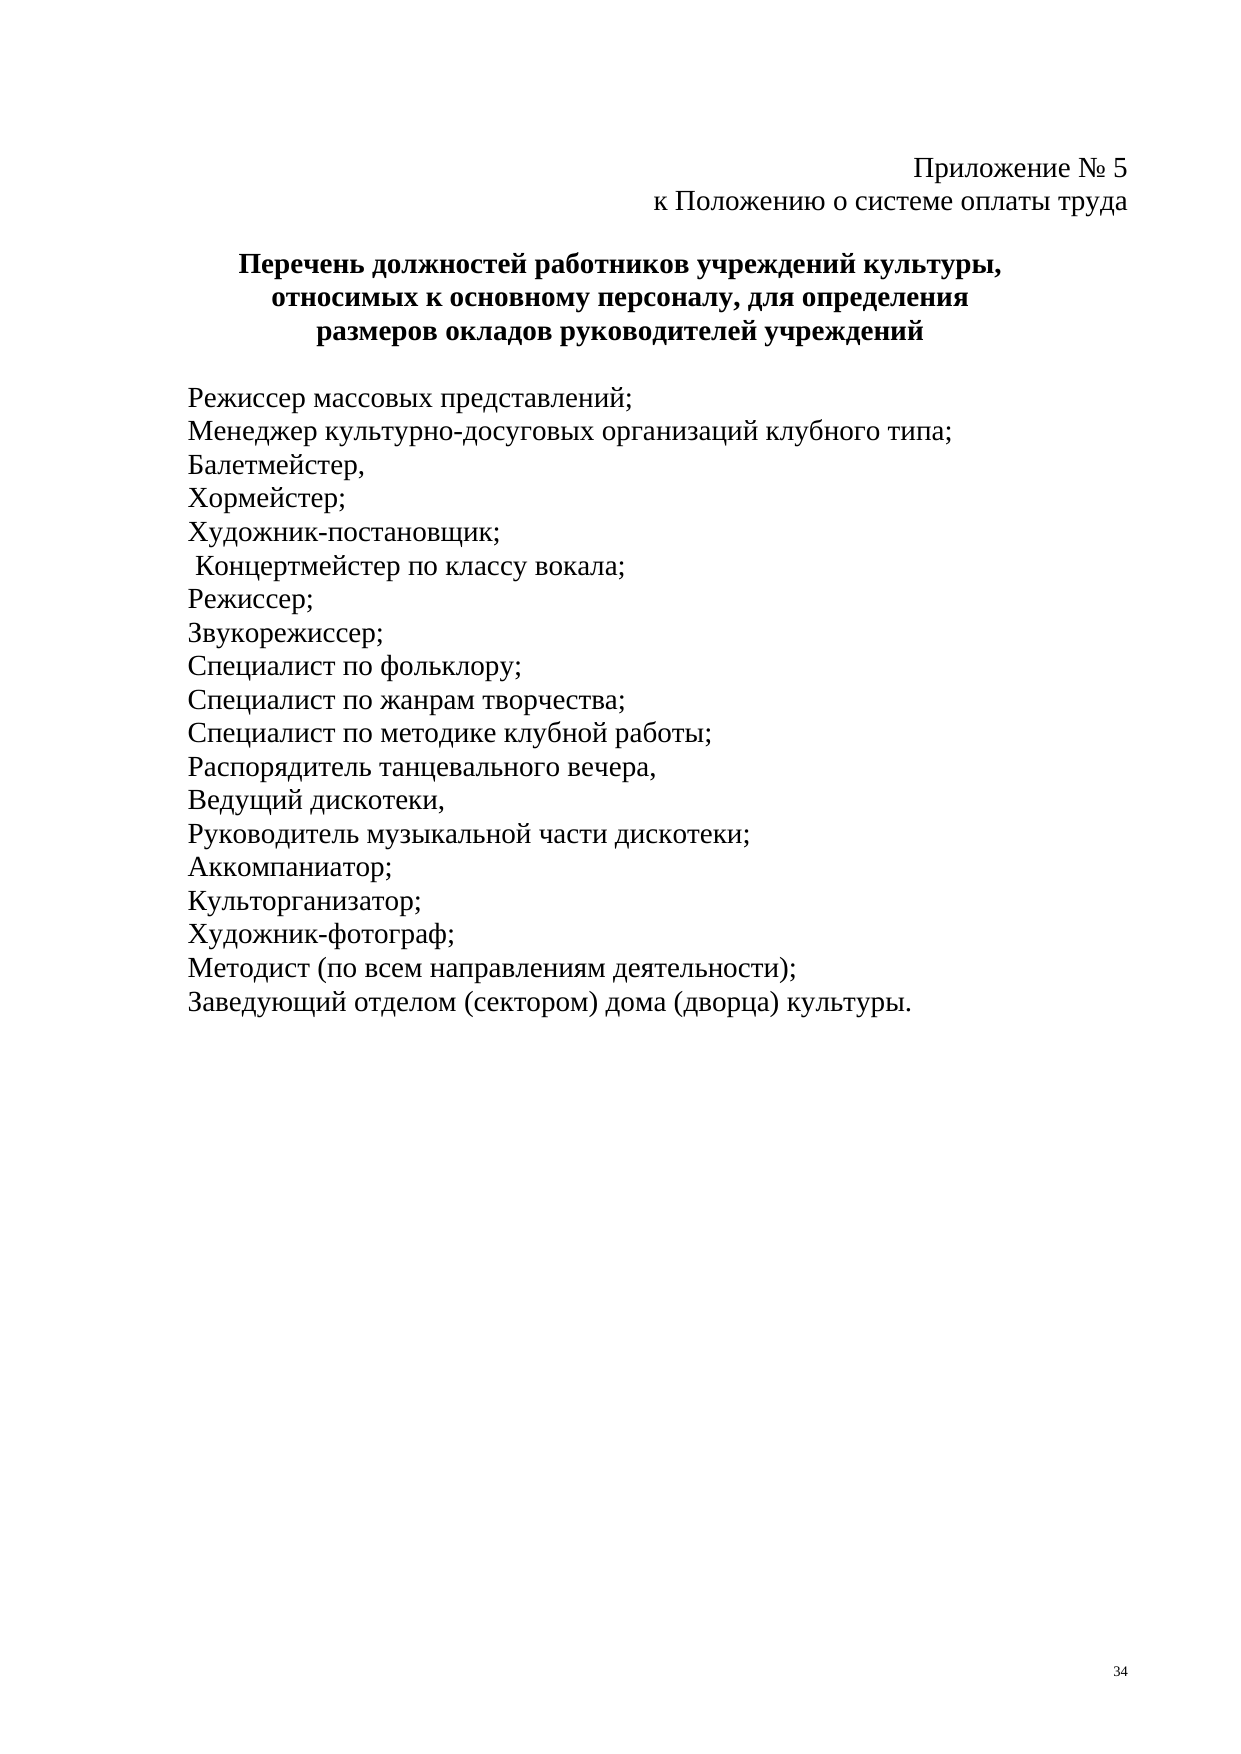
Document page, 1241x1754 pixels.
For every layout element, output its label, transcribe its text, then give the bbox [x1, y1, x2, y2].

text Методист (по всем направлениям деятельности); [112, 950, 1128, 984]
text Менеджер культурно-досуговых организаций клубного типа; [112, 413, 1128, 447]
text Ведущий дискотеки, [112, 782, 1128, 816]
title размеров окладов руководителей учреждений [112, 313, 1128, 346]
text Режиссер массовых представлений; [112, 380, 1128, 413]
text Хормейстер; [112, 481, 1128, 514]
title относимых к основному персоналу, для определения [112, 279, 1128, 313]
title Перечень должностей работников учреждений культуры, [112, 246, 1128, 279]
text Художник-постановщик; [112, 514, 1128, 548]
text Художник-фотограф; [112, 917, 1128, 950]
text Специалист по фольклору; [112, 648, 1128, 682]
text Заведующий отделом (сектором) дома (дворца) культуры. [112, 984, 1128, 1017]
text Аккомпаниатор; [112, 849, 1128, 883]
text Приложение № 5 [112, 150, 1128, 183]
text Распорядитель танцевального вечера, [112, 749, 1128, 782]
text Специалист по методике клубной работы; [112, 715, 1128, 749]
text Режиссер; [112, 581, 1128, 615]
text Специалист по жанрам творчества; [112, 682, 1128, 715]
text Балетмейстер, [112, 447, 1128, 481]
text Культорганизатор; [112, 883, 1128, 917]
text Концертмейстер по классу вокала; [112, 548, 1128, 581]
text Руководитель музыкальной части дискотеки; [112, 816, 1128, 849]
text к Положению о системе оплаты труда [112, 183, 1128, 217]
text Звукорежиссер; [112, 615, 1128, 648]
